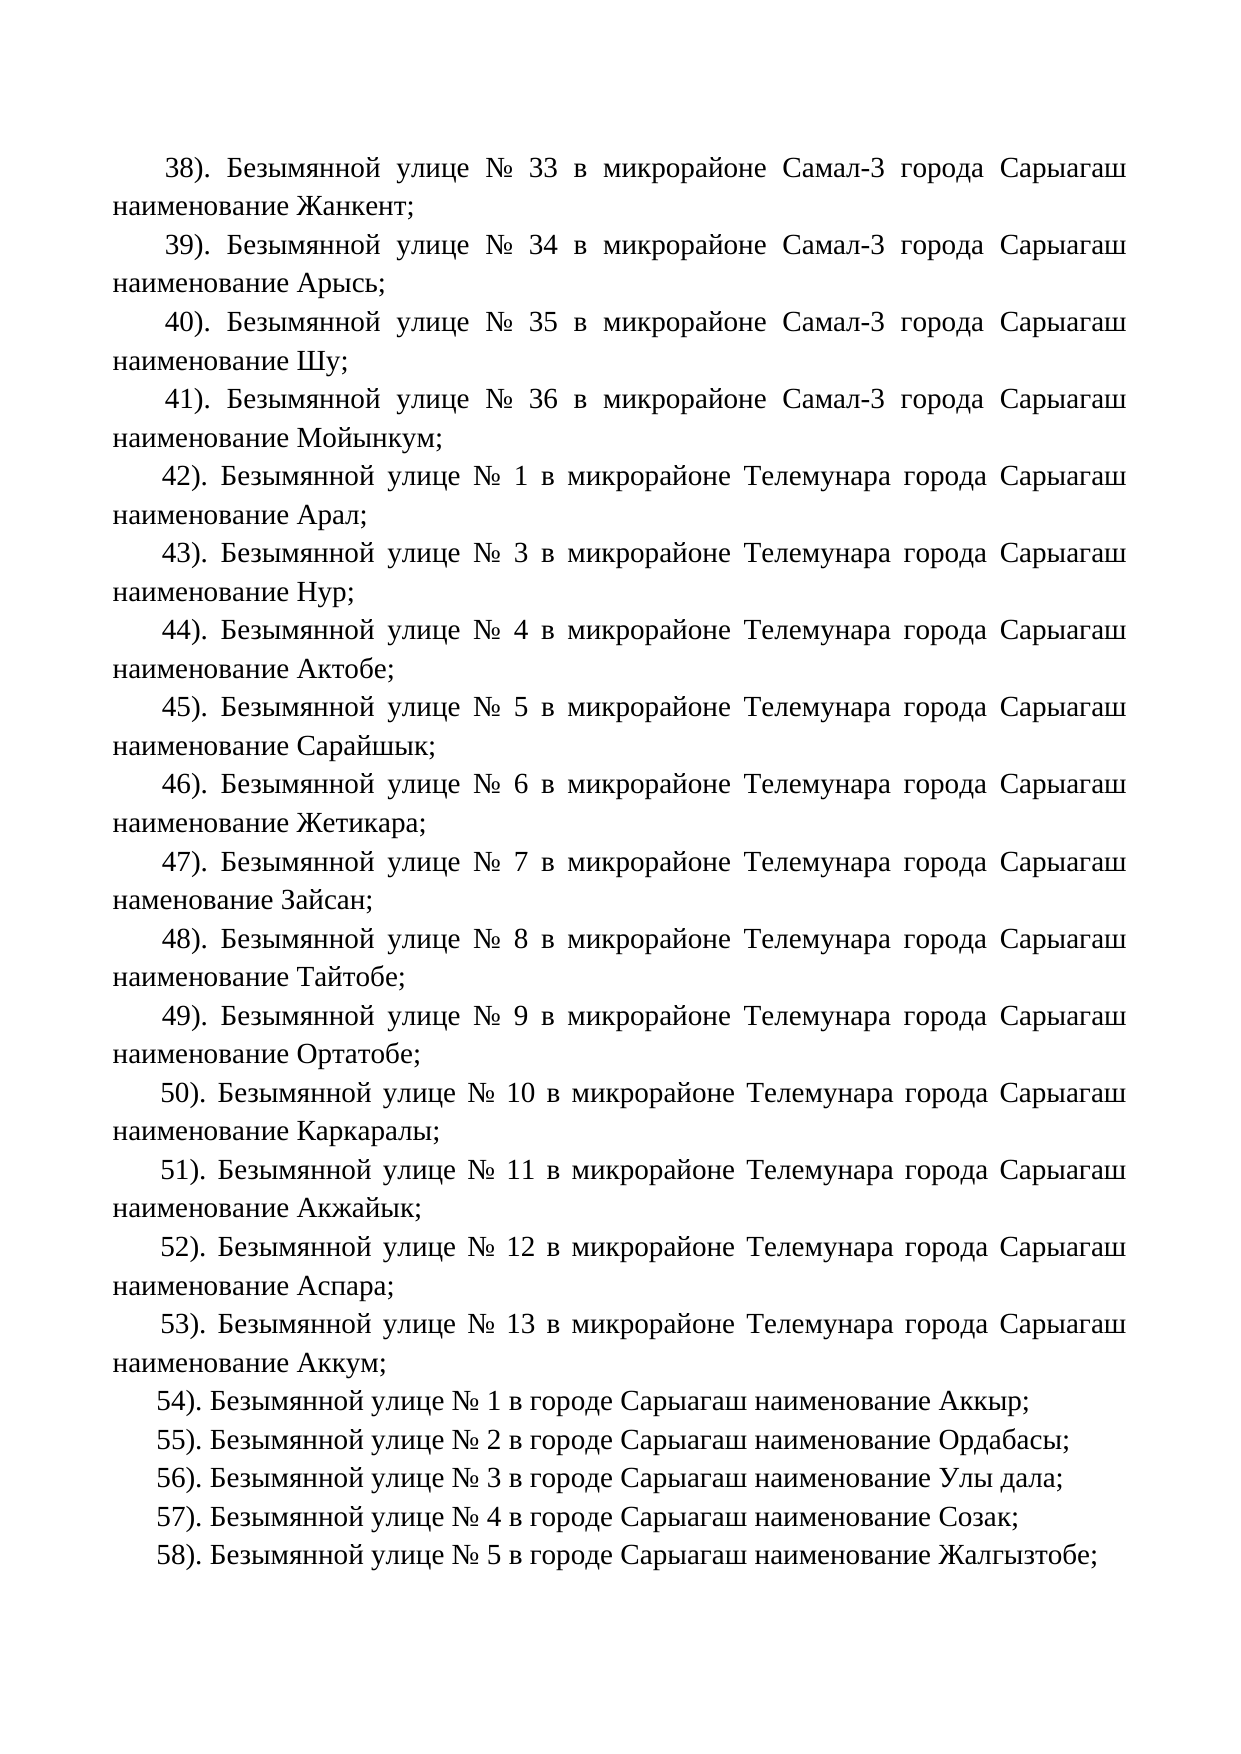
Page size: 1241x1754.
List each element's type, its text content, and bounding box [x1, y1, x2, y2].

text 42). Безымянной улице № 1 в микрорайоне Телемунара города Сарыагаш наименование Арал; [112, 458, 1128, 530]
text 48). Безымянной улице № 8 в микрорайоне Телемунара города Сарыагаш наименование Тайтобе; [112, 921, 1128, 993]
text 40). Безымянной улице № 35 в микрорайоне Самал-3 города Сарыагаш наименование Шу; [112, 304, 1128, 376]
text 50). Безымянной улице № 10 в микрорайоне Телемунара города Сарыагаш наименование Каркаралы; [112, 1075, 1128, 1147]
text 43). Безымянной улице № 3 в микрорайоне Телемунара города Сарыагаш наименование Нур; [112, 535, 1128, 607]
text 38). Безымянной улице № 33 в микрорайоне Самал-3 города Сарыагаш наименование Жанкент; [112, 150, 1128, 222]
text 58). Безымянной улице № 5 в городе Сарыагаш наименование Жалгызтобе; [112, 1537, 1128, 1571]
text 51). Безымянной улице № 11 в микрорайоне Телемунара города Сарыагаш наименование Акжайык; [112, 1152, 1128, 1224]
text 44). Безымянной улице № 4 в микрорайоне Телемунара города Сарыагаш наименование Актобе; [112, 612, 1128, 684]
text 56). Безымянной улице № 3 в городе Сарыагаш наименование Улы дала; [112, 1460, 1128, 1494]
text 39). Безымянной улице № 34 в микрорайоне Самал-3 города Сарыагаш наименование Арысь; [112, 227, 1128, 299]
text 45). Безымянной улице № 5 в микрорайоне Телемунара города Сарыагаш наименование Сарайшык; [112, 689, 1128, 762]
text 57). Безымянной улице № 4 в городе Сарыагаш наименование Созак; [112, 1499, 1128, 1532]
text 52). Безымянной улице № 12 в микрорайоне Телемунара города Сарыагаш наименование Аспара; [112, 1229, 1128, 1301]
text 47). Безымянной улице № 7 в микрорайоне Телемунара города Сарыагаш наменование Зайсан; [112, 844, 1128, 916]
text 46). Безымянной улице № 6 в микрорайоне Телемунара города Сарыагаш наименование Жетикара; [112, 767, 1128, 839]
text 49). Безымянной улице № 9 в микрорайоне Телемунара города Сарыагаш наименование Ортатобе; [112, 998, 1128, 1070]
text 54). Безымянной улице № 1 в городе Сарыагаш наименование Аккыр; [112, 1383, 1128, 1417]
text 53). Безымянной улице № 13 в микрорайоне Телемунара города Сарыагаш наименование Аккум; [112, 1306, 1128, 1378]
text 55). Безымянной улице № 2 в городе Сарыагаш наименование Ордабасы; [112, 1422, 1128, 1455]
text 41). Безымянной улице № 36 в микрорайоне Самал-3 города Сарыагаш наименование Мойынкум; [112, 381, 1128, 453]
